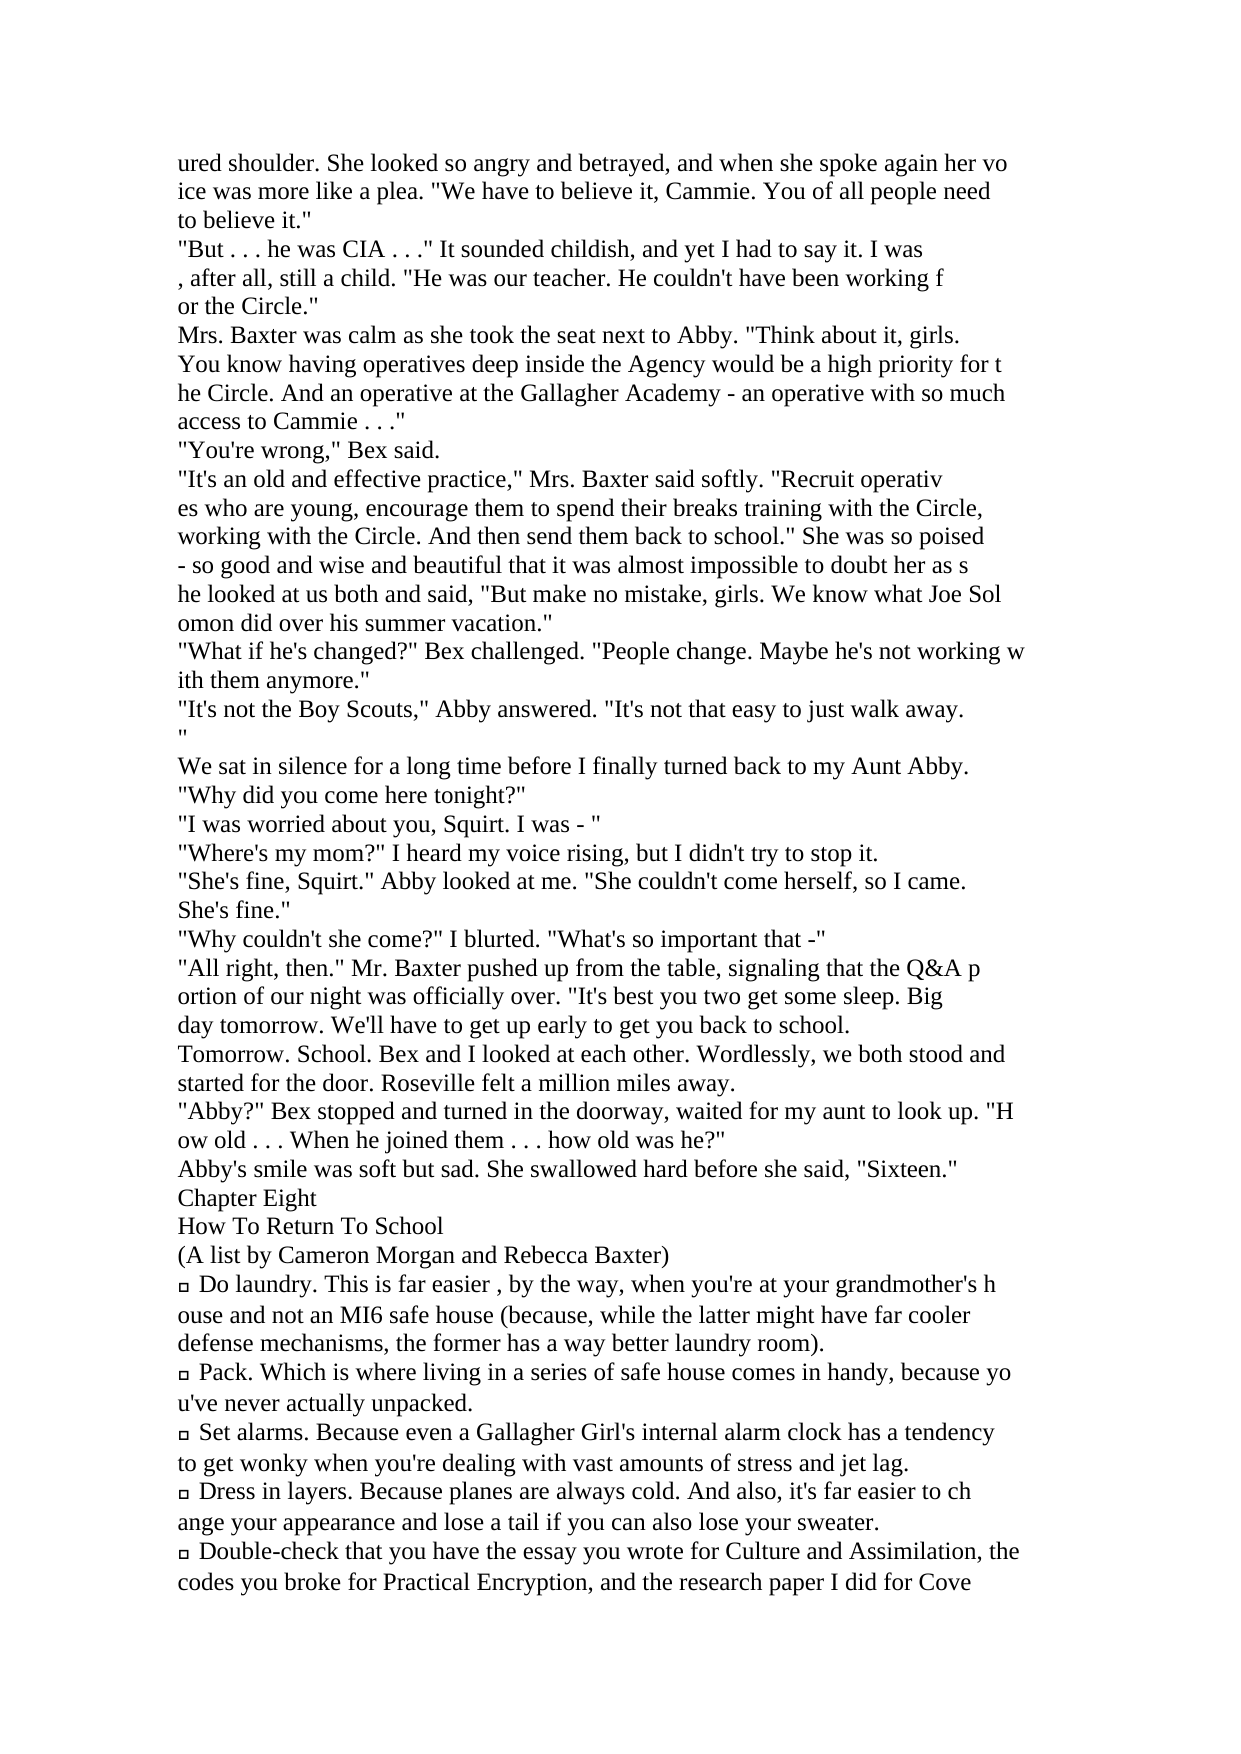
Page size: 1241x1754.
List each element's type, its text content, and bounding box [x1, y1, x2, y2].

text Tomorrow. School. Bex and I looked at each other. Wordlessly, we both stood and [177, 1039, 1063, 1068]
text 􀀀 Do laundry. This is far easier , by the way, when you're at your grandmother's h [177, 1269, 1063, 1300]
text day tomorrow. We'll have to get up early to get you back to school. [177, 1010, 1063, 1039]
text "I was worried about you, Squirt. I was - " [177, 809, 1063, 838]
text Chapter Eight [177, 1183, 1063, 1211]
text codes you broke for Practical Encryption, and the research paper I did for Cove [177, 1567, 1063, 1596]
text ortion of our night was officially over. "It's best you two get some sleep. Big [177, 981, 1063, 1010]
text or the Circle." [177, 291, 1063, 320]
text (A list by Cameron Morgan and Rebecca Baxter) [177, 1240, 1063, 1269]
text "But . . . he was CIA . . ." It sounded childish, and yet I had to say it. I was [177, 234, 1063, 263]
text omon did over his summer vacation." [177, 608, 1063, 636]
text access to Cammie . . ." [177, 406, 1063, 435]
text he Circle. And an operative at the Gallagher Academy - an operative with so much [177, 378, 1063, 406]
text working with the Circle. And then send them back to school." She was so poised [177, 521, 1063, 550]
text "Why couldn't she come?" I blurted. "What's so important that -" [177, 924, 1063, 953]
text "What if he's changed?" Bex challenged. "People change. Maybe he's not working w [177, 636, 1063, 665]
text started for the door. Roseville felt a million miles away. [177, 1068, 1063, 1096]
text ouse and not an MI6 safe house (because, while the latter might have far cooler [177, 1300, 1063, 1328]
text ured shoulder. She looked so angry and betrayed, and when she spoke again her vo [177, 148, 1063, 176]
text - so good and wise and beautiful that it was almost impossible to doubt her as s [177, 550, 1063, 579]
text "It's not the Boy Scouts," Abby answered. "It's not that easy to just walk away. [177, 694, 1063, 723]
text "Where's my mom?" I heard my voice rising, but I didn't try to stop it. [177, 838, 1063, 866]
text defense mechanisms, the former has a way better laundry room). [177, 1328, 1063, 1357]
text ice was more like a plea. "We have to believe it, Cammie. You of all people need [177, 176, 1063, 205]
text " [177, 723, 1063, 751]
text es who are young, encourage them to spend their breaks training with the Circle, [177, 493, 1063, 521]
text to get wonky when you're dealing with vast amounts of stress and jet lag. [177, 1448, 1063, 1476]
text 􀀀 Pack. Which is where living in a series of safe house comes in handy, because yo [177, 1357, 1063, 1388]
text How To Return To School [177, 1211, 1063, 1240]
text ith them anymore." [177, 665, 1063, 694]
text 􀀀 Double-check that you have the essay you wrote for Culture and Assimilation, the [177, 1536, 1063, 1567]
text Abby's smile was soft but sad. She swallowed hard before she said, "Sixteen." [177, 1154, 1063, 1183]
text "She's fine, Squirt." Abby looked at me. "She couldn't come herself, so I came. [177, 866, 1063, 895]
text "It's an old and effective practice," Mrs. Baxter said softly. "Recruit operativ [177, 464, 1063, 493]
text "You're wrong," Bex said. [177, 435, 1063, 464]
text he looked at us both and said, "But make no mistake, girls. We know what Joe Sol [177, 579, 1063, 608]
text "Why did you come here tonight?" [177, 780, 1063, 809]
text "All right, then." Mr. Baxter pushed up from the table, signaling that the Q&A p [177, 953, 1063, 981]
text u've never actually unpacked. [177, 1388, 1063, 1417]
text to believe it." [177, 205, 1063, 234]
text We sat in silence for a long time before I finally turned back to my Aunt Abby. [177, 751, 1063, 780]
text , after all, still a child. "He was our teacher. He couldn't have been working f [177, 263, 1063, 291]
text "Abby?" Bex stopped and turned in the doorway, waited for my aunt to look up. "H [177, 1096, 1063, 1125]
text 􀀀 Dress in layers. Because planes are always cold. And also, it's far easier to ch [177, 1476, 1063, 1507]
text ow old . . . When he joined them . . . how old was he?" [177, 1125, 1063, 1154]
text 􀀀 Set alarms. Because even a Gallagher Girl's internal alarm clock has a tendency [177, 1417, 1063, 1448]
text ange your appearance and lose a tail if you can also lose your sweater. [177, 1507, 1063, 1536]
text You know having operatives deep inside the Agency would be a high priority for t [177, 349, 1063, 378]
text Mrs. Baxter was calm as she took the seat next to Abby. "Think about it, girls. [177, 320, 1063, 349]
text She's fine." [177, 895, 1063, 924]
